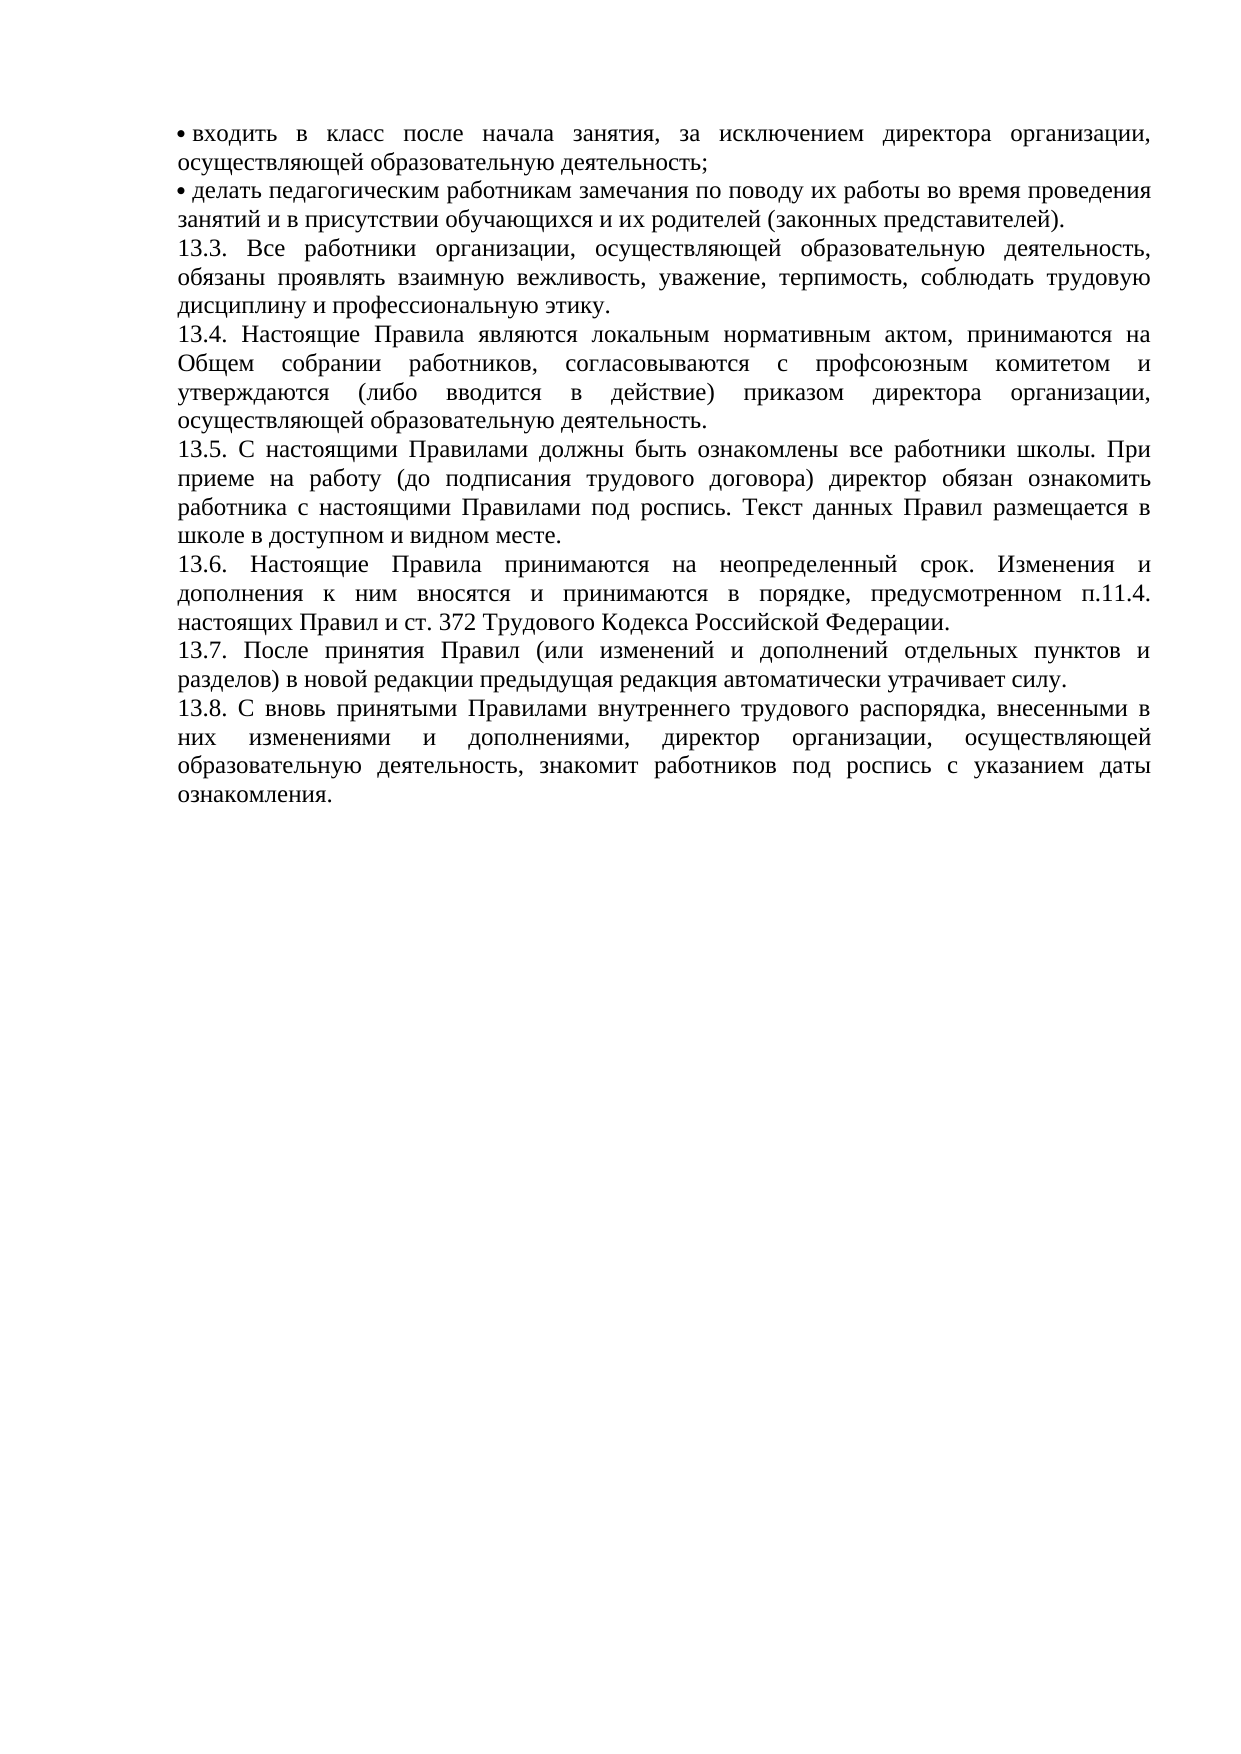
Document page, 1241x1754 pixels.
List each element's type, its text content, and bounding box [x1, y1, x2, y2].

text 13.3. Все работники организации, осуществляющей образовательную деятельность, обязаны проявлять взаимную вежливость, уважение, терпимость, соблюдать трудовую дисциплину и профессиональную этику. [177, 233, 1152, 319]
list входить в класс после начала занятия, за исключением директора организации, осуществляющей образовательную деятельность; [177, 118, 1152, 176]
text 13.6. Настоящие Правила принимаются на неопределенный срок. Изменения и дополнения к ним вносятся и принимаются в порядке, предусмотренном п.11.4. настоящих Правил и ст. 372 Трудового Кодекса Российской Федерации. [177, 549, 1152, 636]
text 13.5. С настоящими Правилами должны быть ознакомлены все работники школы. При приеме на работу (до подписания трудового договора) директор обязан ознакомить работника с настоящими Правилами под роспись. Текст данных Правил размещается в школе в доступном и видном месте. [177, 434, 1152, 549]
text 13.4. Настоящие Правила являются локальным нормативным актом, принимаются на Общем собрании работников, согласовываются с профсоюзным комитетом и утверждаются (либо вводится в действие) приказом директора организации, осуществляющей образовательную деятельность. [177, 319, 1152, 434]
list делать педагогическим работникам замечания по поводу их работы во время проведения занятий и в присутствии обучающихся и их родителей (законных представителей). [177, 176, 1152, 233]
text 13.7. После принятия Правил (или изменений и дополнений отдельных пунктов и разделов) в новой редакции предыдущая редакция автоматически утрачивает силу. [177, 636, 1152, 693]
text 13.8. С вновь принятыми Правилами внутреннего трудового распорядка, внесенными в них изменениями и дополнениями, директор организации, осуществляющей образовательную деятельность, знакомит работников под роспись с указанием даты ознакомления. [177, 693, 1152, 808]
